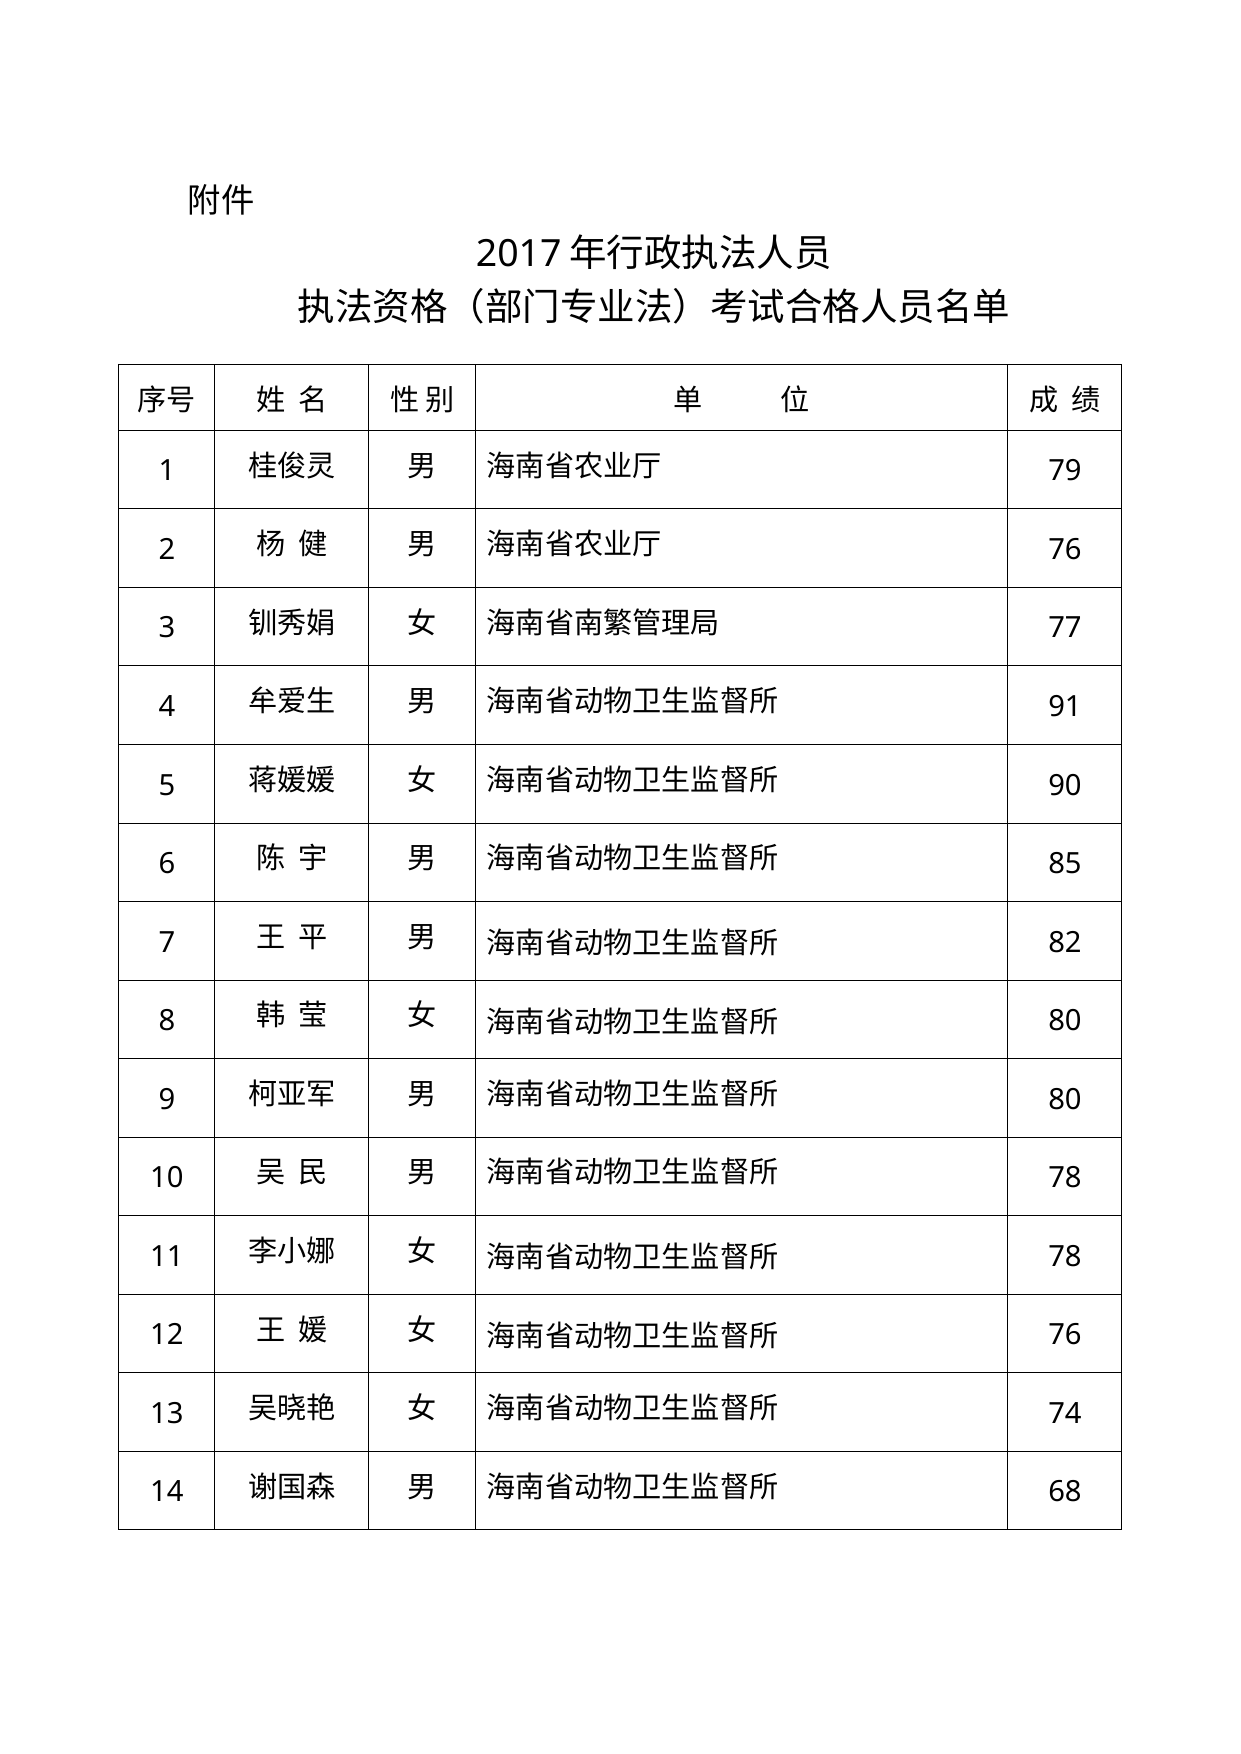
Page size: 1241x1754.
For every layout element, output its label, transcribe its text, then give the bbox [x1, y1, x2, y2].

table_cell 7 [119, 902, 214, 979]
table_cell 11 [119, 1216, 214, 1294]
table_cell 1 [119, 431, 214, 508]
table_cell 海南省动物卫生监督所 [476, 745, 1007, 822]
table_header 姓 名 [215, 365, 368, 430]
table_cell 海南省动物卫生监督所 [476, 1216, 1007, 1294]
table_cell 吴晓艳 [215, 1373, 368, 1451]
table_header 成 绩 [1008, 365, 1121, 430]
table_cell 海南省动物卫生监督所 [476, 1295, 1007, 1372]
table_cell 女 [369, 588, 475, 665]
table_cell 3 [119, 588, 214, 665]
table_cell 吴 民 [215, 1138, 368, 1215]
table_cell 78 [1008, 1216, 1121, 1294]
table_cell 76 [1008, 509, 1121, 587]
text 执法资格（部门专业法）考试合格人员名单 [187, 277, 1053, 331]
table_cell 4 [119, 666, 214, 744]
table_cell 桂俊灵 [215, 431, 368, 508]
table_cell 王 媛 [215, 1295, 368, 1372]
table_cell 女 [369, 745, 475, 822]
table_header 性 别 [369, 365, 475, 430]
table_cell 91 [1008, 666, 1121, 744]
table_cell 8 [119, 981, 214, 1058]
table_cell 海南省动物卫生监督所 [476, 1373, 1007, 1451]
table_cell 男 [369, 1138, 475, 1215]
table_cell 77 [1008, 588, 1121, 665]
table_cell 陈 宇 [215, 824, 368, 901]
table_cell 13 [119, 1373, 214, 1451]
text 附件 [187, 162, 1053, 222]
table_cell 男 [369, 902, 475, 979]
table_cell 海南省动物卫生监督所 [476, 1452, 1007, 1529]
table_cell 2 [119, 509, 214, 587]
table_cell 牟爱生 [215, 666, 368, 744]
table_cell 女 [369, 1216, 475, 1294]
table_cell 80 [1008, 981, 1121, 1058]
table_cell 12 [119, 1295, 214, 1372]
table_cell 蒋媛媛 [215, 745, 368, 822]
table_cell 海南省农业厅 [476, 509, 1007, 587]
table_cell 82 [1008, 902, 1121, 979]
table_cell 76 [1008, 1295, 1121, 1372]
table_cell 78 [1008, 1138, 1121, 1215]
table_cell 杨 健 [215, 509, 368, 587]
table_cell 王 平 [215, 902, 368, 979]
table_header 序号 [119, 365, 214, 430]
table_cell 79 [1008, 431, 1121, 508]
table_cell 李小娜 [215, 1216, 368, 1294]
table_cell 谢国森 [215, 1452, 368, 1529]
table_cell 男 [369, 666, 475, 744]
table_cell 男 [369, 1059, 475, 1137]
table_cell 海南省动物卫生监督所 [476, 1138, 1007, 1215]
table_cell 女 [369, 1295, 475, 1372]
table_cell 14 [119, 1452, 214, 1529]
table_cell 海南省农业厅 [476, 431, 1007, 508]
table_cell 男 [369, 431, 475, 508]
table_cell 68 [1008, 1452, 1121, 1529]
table_cell 90 [1008, 745, 1121, 822]
table_cell 柯亚军 [215, 1059, 368, 1137]
table_header 单 位 [476, 365, 1007, 430]
table_cell 钏秀娟 [215, 588, 368, 665]
table_cell 74 [1008, 1373, 1121, 1451]
table_cell 6 [119, 824, 214, 901]
table_cell 海南省南繁管理局 [476, 588, 1007, 665]
table_cell 9 [119, 1059, 214, 1137]
table_cell 海南省动物卫生监督所 [476, 1059, 1007, 1137]
table_cell 5 [119, 745, 214, 822]
table_cell 80 [1008, 1059, 1121, 1137]
table_cell 海南省动物卫生监督所 [476, 666, 1007, 744]
table_cell 10 [119, 1138, 214, 1215]
table_cell 85 [1008, 824, 1121, 901]
table_cell 女 [369, 1373, 475, 1451]
table_cell 男 [369, 1452, 475, 1529]
table_cell 海南省动物卫生监督所 [476, 902, 1007, 979]
table_cell 海南省动物卫生监督所 [476, 981, 1007, 1058]
table_cell 男 [369, 509, 475, 587]
table_cell 女 [369, 981, 475, 1058]
table_cell 韩 莹 [215, 981, 368, 1058]
table_cell 男 [369, 824, 475, 901]
table_cell 海南省动物卫生监督所 [476, 824, 1007, 901]
text 2017年行政执法人员 [187, 222, 1053, 277]
